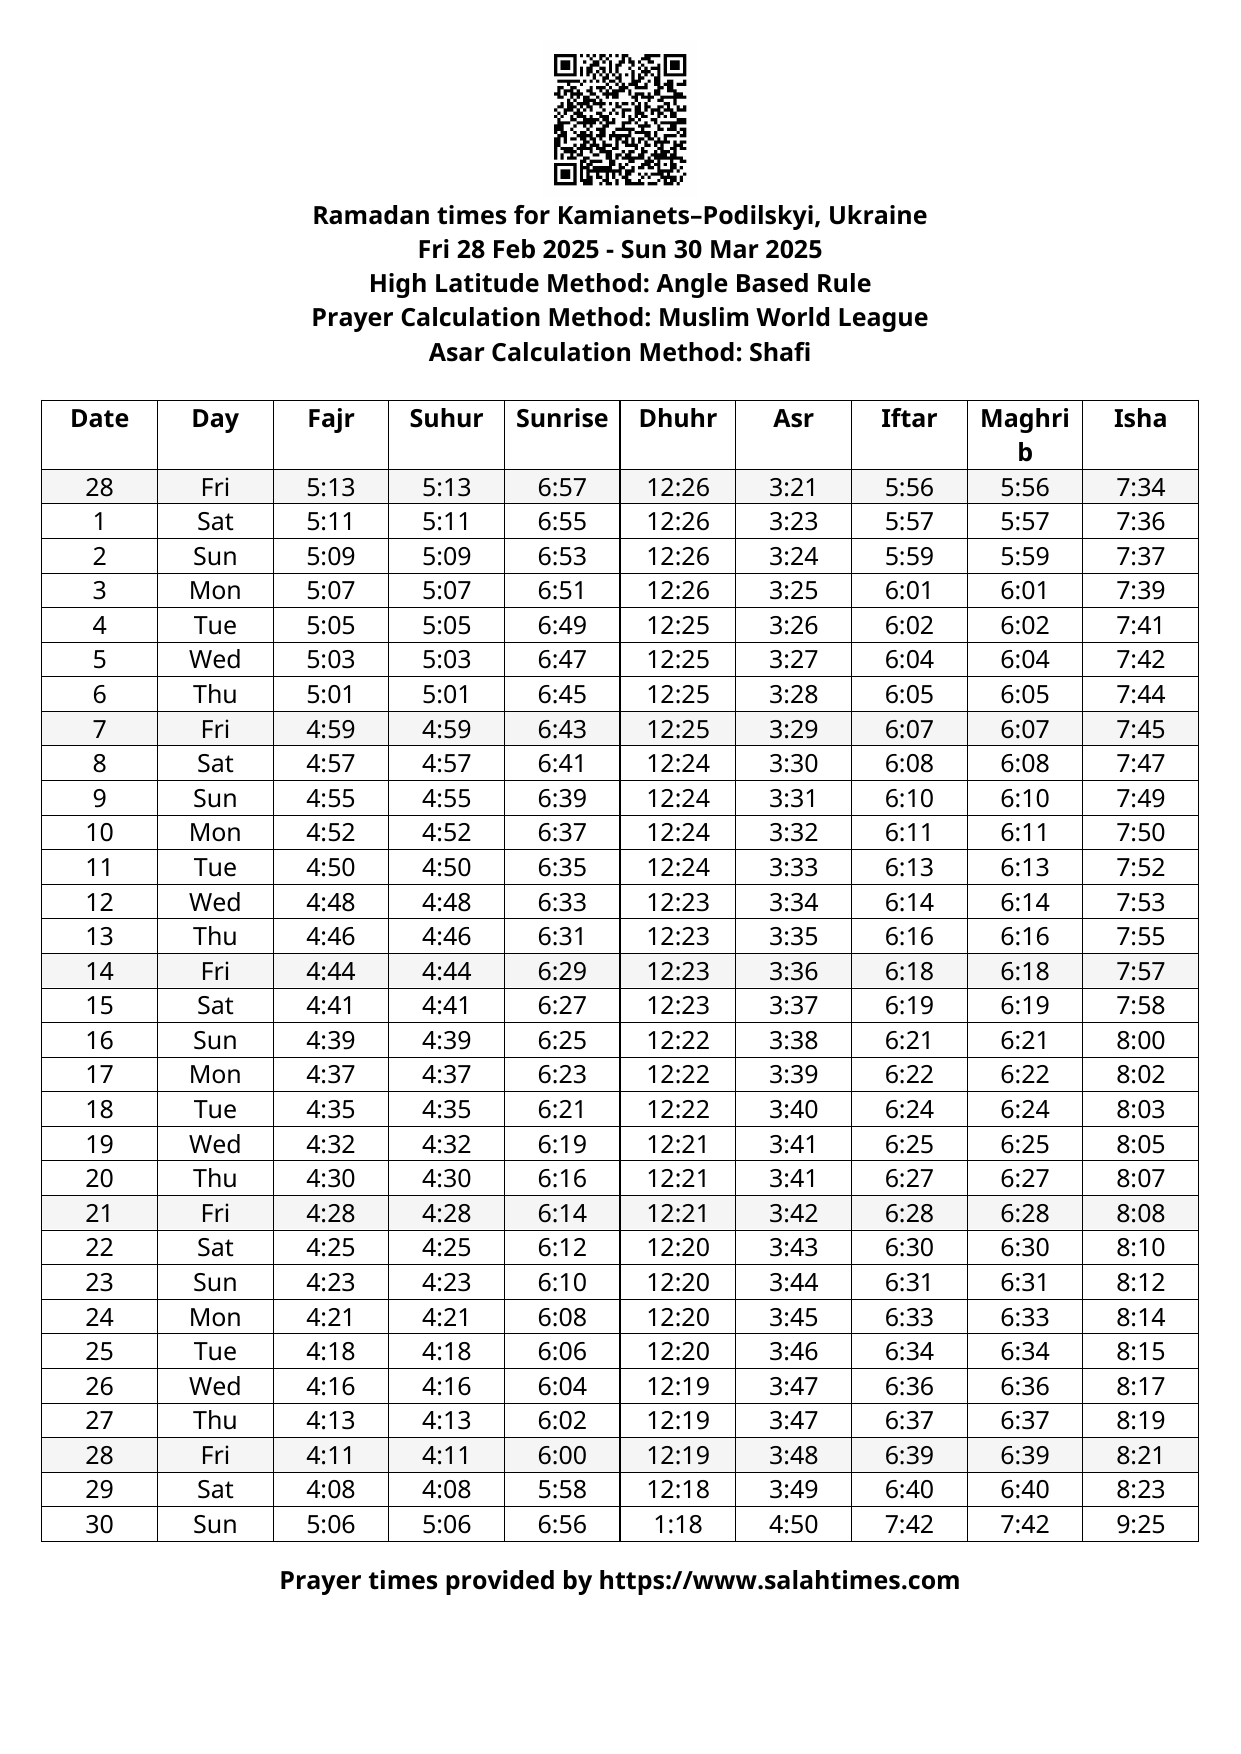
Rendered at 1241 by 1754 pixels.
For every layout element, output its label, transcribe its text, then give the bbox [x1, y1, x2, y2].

table_cell 4:48 [274, 885, 388, 918]
table_cell 6:07 [968, 712, 1082, 745]
table_cell 4:59 [389, 712, 504, 745]
table_cell 4:35 [274, 1092, 388, 1126]
table_cell 4:55 [389, 781, 504, 814]
table_cell Thu [158, 677, 273, 711]
table_cell 6:21 [505, 1092, 619, 1126]
table_cell 4:28 [389, 1196, 504, 1229]
table_cell 12:21 [621, 1161, 735, 1195]
table_cell 6:07 [852, 712, 967, 745]
table_cell 6:34 [852, 1334, 967, 1368]
table_cell 20 [42, 1161, 157, 1195]
table_cell 6:24 [968, 1092, 1082, 1126]
table_cell 12:25 [621, 712, 735, 745]
table_cell 4:44 [389, 954, 504, 987]
table_cell Tue [158, 1334, 273, 1368]
table_cell 4:48 [389, 885, 504, 918]
table_cell 3:30 [736, 746, 851, 780]
table_cell 4:13 [274, 1404, 388, 1437]
table_cell 12:23 [621, 989, 735, 1022]
table_cell 5:56 [852, 470, 967, 503]
table_cell 3:40 [736, 1092, 851, 1126]
table_cell 3:41 [736, 1161, 851, 1195]
table_cell 3:39 [736, 1058, 851, 1091]
table_cell 6:34 [968, 1334, 1082, 1368]
text Ramadan times for Kamianets–Podilskyi, Ukraine [42, 198, 1198, 232]
table_cell 3:47 [736, 1404, 851, 1437]
table_cell 7:57 [1083, 954, 1198, 987]
table_cell 6:30 [852, 1231, 967, 1264]
table_cell 5:07 [274, 574, 388, 607]
table_cell 4:16 [389, 1369, 504, 1402]
table_cell Sun [158, 1507, 273, 1541]
table_cell 8:08 [1083, 1196, 1198, 1229]
table_cell 30 [42, 1507, 157, 1541]
table_cell 8:07 [1083, 1161, 1198, 1195]
table_cell 5:03 [389, 643, 504, 676]
table_cell 12:21 [621, 1196, 735, 1229]
table_cell 4:13 [389, 1404, 504, 1437]
table_cell 6:27 [852, 1161, 967, 1195]
table_cell 18 [42, 1092, 157, 1126]
table_cell 6:21 [968, 1023, 1082, 1057]
table_cell 7:36 [1083, 504, 1198, 538]
table_cell 5:13 [274, 470, 388, 503]
table_cell Sat [158, 746, 273, 780]
table_cell 5:07 [389, 574, 504, 607]
table_cell 8 [42, 746, 157, 780]
table_cell 8:02 [1083, 1058, 1198, 1091]
table_cell 6:25 [852, 1127, 967, 1160]
table_cell 5:59 [852, 539, 967, 572]
table_cell 6:39 [505, 781, 619, 814]
table_cell 7:58 [1083, 989, 1198, 1022]
table_cell 6:04 [505, 1369, 619, 1402]
table_cell 6:10 [968, 781, 1082, 814]
table_cell 3:25 [736, 574, 851, 607]
table_cell 4:25 [274, 1231, 388, 1264]
table_cell 6:33 [852, 1300, 967, 1333]
table_cell 4:57 [274, 746, 388, 780]
table_cell 6:22 [968, 1058, 1082, 1091]
table_cell 5:56 [968, 470, 1082, 503]
table_cell 12:18 [621, 1473, 735, 1506]
table_cell 6:36 [968, 1369, 1082, 1402]
table_cell 4:52 [389, 816, 504, 849]
table_cell 5:03 [274, 643, 388, 676]
table_cell 7:42 [968, 1507, 1082, 1541]
table_cell 8:23 [1083, 1473, 1198, 1506]
table_cell 4 [42, 608, 157, 642]
table_cell 24 [42, 1300, 157, 1333]
table_cell 3:38 [736, 1023, 851, 1057]
table_cell 5:09 [389, 539, 504, 572]
table_cell 7:52 [1083, 850, 1198, 884]
table_cell 7:53 [1083, 885, 1198, 918]
table_cell 6:31 [968, 1265, 1082, 1299]
table_cell 8:14 [1083, 1300, 1198, 1333]
table_cell 3:37 [736, 989, 851, 1022]
table_cell 6:29 [505, 954, 619, 987]
table_cell 6:14 [852, 885, 967, 918]
table_cell 6:57 [505, 470, 619, 503]
table_cell 4:32 [389, 1127, 504, 1160]
table_cell 3:23 [736, 504, 851, 538]
table_cell Wed [158, 1369, 273, 1402]
table_cell 8:05 [1083, 1127, 1198, 1160]
table_cell 8:17 [1083, 1369, 1198, 1402]
table_cell Sat [158, 989, 273, 1022]
table_cell 8:15 [1083, 1334, 1198, 1368]
table_cell 27 [42, 1404, 157, 1437]
table_cell 14 [42, 954, 157, 987]
table_cell 6:16 [852, 919, 967, 953]
table_cell 8:21 [1083, 1438, 1198, 1472]
table_header Isha [1083, 401, 1198, 469]
table_cell 3:44 [736, 1265, 851, 1299]
table_cell Sat [158, 504, 273, 538]
table_cell 12:22 [621, 1023, 735, 1057]
table_cell 12:19 [621, 1404, 735, 1437]
table_cell 11 [42, 850, 157, 884]
table_cell 3:43 [736, 1231, 851, 1264]
table_cell 4:39 [274, 1023, 388, 1057]
table_cell Sun [158, 1265, 273, 1299]
table_cell Fri [158, 712, 273, 745]
table_cell 5:13 [389, 470, 504, 503]
table_cell 12:23 [621, 954, 735, 987]
table_cell Thu [158, 1404, 273, 1437]
table_cell 12:24 [621, 781, 735, 814]
table_cell Wed [158, 643, 273, 676]
table_cell 6 [42, 677, 157, 711]
table_cell 6:49 [505, 608, 619, 642]
table_cell 4:25 [389, 1231, 504, 1264]
table_cell 4:39 [389, 1023, 504, 1057]
table_cell 6:08 [968, 746, 1082, 780]
table_header Iftar [852, 401, 967, 469]
table_cell 12:19 [621, 1438, 735, 1472]
table_cell 6:35 [505, 850, 619, 884]
table_cell Sun [158, 539, 273, 572]
table_cell 6:25 [505, 1023, 619, 1057]
table_cell 12:26 [621, 539, 735, 572]
table_header Dhuhr [621, 401, 735, 469]
table_cell 3:34 [736, 885, 851, 918]
table_cell 5:58 [505, 1473, 619, 1506]
table_cell 6:55 [505, 504, 619, 538]
table_cell 6:05 [968, 677, 1082, 711]
table_cell Thu [158, 919, 273, 953]
table_cell 7:41 [1083, 608, 1198, 642]
table_cell 4:23 [274, 1265, 388, 1299]
table_cell 26 [42, 1369, 157, 1402]
table_cell 10 [42, 816, 157, 849]
table_cell 3:29 [736, 712, 851, 745]
table_cell 7 [42, 712, 157, 745]
table_cell 7:49 [1083, 781, 1198, 814]
table_cell 12:24 [621, 816, 735, 849]
table_cell 6:01 [968, 574, 1082, 607]
table_cell 6:47 [505, 643, 619, 676]
table_cell 4:52 [274, 816, 388, 849]
table_cell 5:11 [389, 504, 504, 538]
table_cell 12:26 [621, 470, 735, 503]
table_cell 6:33 [968, 1300, 1082, 1333]
table_cell 3:28 [736, 677, 851, 711]
table_cell 6:33 [505, 885, 619, 918]
table_cell 5:57 [852, 504, 967, 538]
table_cell Thu [158, 1161, 273, 1195]
table_cell 4:59 [274, 712, 388, 745]
table_cell 6:23 [505, 1058, 619, 1091]
table_cell 4:11 [274, 1438, 388, 1472]
table_cell 7:47 [1083, 746, 1198, 780]
table_cell 12:19 [621, 1369, 735, 1402]
table_header Sunrise [505, 401, 619, 469]
table_cell 6:19 [968, 989, 1082, 1022]
table_cell 4:57 [389, 746, 504, 780]
table_cell Fri [158, 1196, 273, 1229]
table_cell 6:13 [852, 850, 967, 884]
table_cell 12:23 [621, 919, 735, 953]
table_cell 6:04 [968, 643, 1082, 676]
table_cell Mon [158, 1300, 273, 1333]
table_header Asr [736, 401, 851, 469]
table_cell 9:25 [1083, 1507, 1198, 1541]
table_cell 12:20 [621, 1300, 735, 1333]
table_cell Fri [158, 954, 273, 987]
table_cell 7:55 [1083, 919, 1198, 953]
table_cell 6:13 [968, 850, 1082, 884]
table_cell Mon [158, 816, 273, 849]
table_cell 4:41 [274, 989, 388, 1022]
table_cell 6:08 [852, 746, 967, 780]
table_cell 3:48 [736, 1438, 851, 1472]
table_cell 4:08 [389, 1473, 504, 1506]
table_cell 6:39 [968, 1438, 1082, 1472]
picture [542, 41, 699, 198]
table_cell 7:39 [1083, 574, 1198, 607]
table_cell 6:40 [968, 1473, 1082, 1506]
text Prayer Calculation Method: Muslim World League [42, 300, 1198, 334]
table_cell 4:41 [389, 989, 504, 1022]
table_cell 4:23 [389, 1265, 504, 1299]
table_cell 6:53 [505, 539, 619, 572]
table_cell 6:30 [968, 1231, 1082, 1264]
table_cell 6:02 [852, 608, 967, 642]
table_cell 3:47 [736, 1369, 851, 1402]
table_cell 5:59 [968, 539, 1082, 572]
table_cell 4:21 [389, 1300, 504, 1333]
table_cell Mon [158, 574, 273, 607]
table_cell 4:50 [389, 850, 504, 884]
table_cell 3:32 [736, 816, 851, 849]
table_header Date [42, 401, 157, 469]
table_cell 3:45 [736, 1300, 851, 1333]
table_cell Sun [158, 781, 273, 814]
table_cell 12:24 [621, 850, 735, 884]
table_cell 23 [42, 1265, 157, 1299]
table_cell 5:06 [274, 1507, 388, 1541]
table_cell 6:10 [505, 1265, 619, 1299]
table_cell 6:43 [505, 712, 619, 745]
table_cell 6:19 [505, 1127, 619, 1160]
table_cell 13 [42, 919, 157, 953]
table_cell 19 [42, 1127, 157, 1160]
table_header Suhur [389, 401, 504, 469]
table_cell 5:11 [274, 504, 388, 538]
table_cell 4:32 [274, 1127, 388, 1160]
table_cell 6:14 [505, 1196, 619, 1229]
table_cell 4:30 [389, 1161, 504, 1195]
table_cell 8:00 [1083, 1023, 1198, 1057]
table_cell 25 [42, 1334, 157, 1368]
table_cell 5:06 [389, 1507, 504, 1541]
table_cell Sat [158, 1473, 273, 1506]
table_cell 5:01 [389, 677, 504, 711]
table_cell 7:50 [1083, 816, 1198, 849]
table_cell 6:37 [505, 816, 619, 849]
table_cell 6:45 [505, 677, 619, 711]
table_cell Tue [158, 1092, 273, 1126]
table_cell 3:46 [736, 1334, 851, 1368]
table_cell 4:37 [274, 1058, 388, 1091]
table_cell 6:12 [505, 1231, 619, 1264]
table_cell 28 [42, 470, 157, 503]
table_header Day [158, 401, 273, 469]
table_cell 4:16 [274, 1369, 388, 1402]
table_cell 3:21 [736, 470, 851, 503]
table_cell 9 [42, 781, 157, 814]
table_cell 6:27 [505, 989, 619, 1022]
table_cell Tue [158, 608, 273, 642]
table_cell 4:55 [274, 781, 388, 814]
table_cell 4:50 [274, 850, 388, 884]
table_cell 6:41 [505, 746, 619, 780]
table_cell 6:14 [968, 885, 1082, 918]
table_cell 5:09 [274, 539, 388, 572]
table_cell 3:33 [736, 850, 851, 884]
table_cell 4:21 [274, 1300, 388, 1333]
table_header Fajr [274, 401, 388, 469]
table_cell 12 [42, 885, 157, 918]
table_cell 6:51 [505, 574, 619, 607]
table_cell 5:57 [968, 504, 1082, 538]
table_cell 6:39 [852, 1438, 967, 1472]
table_cell 7:34 [1083, 470, 1198, 503]
table_cell 4:50 [736, 1507, 851, 1541]
table_cell Mon [158, 1058, 273, 1091]
table_cell 3:31 [736, 781, 851, 814]
table_cell 6:10 [852, 781, 967, 814]
table_cell Sat [158, 1231, 273, 1264]
table_cell 6:28 [852, 1196, 967, 1229]
table_cell 4:35 [389, 1092, 504, 1126]
table_cell 3:26 [736, 608, 851, 642]
table_cell 12:26 [621, 504, 735, 538]
table_cell 3:24 [736, 539, 851, 572]
table_cell 17 [42, 1058, 157, 1091]
table_cell 12:25 [621, 608, 735, 642]
table_cell 5:01 [274, 677, 388, 711]
table_cell 7:42 [852, 1507, 967, 1541]
table_cell 6:31 [505, 919, 619, 953]
table_cell 4:30 [274, 1161, 388, 1195]
table_cell 3:35 [736, 919, 851, 953]
table_cell 3:36 [736, 954, 851, 987]
table_cell 21 [42, 1196, 157, 1229]
table_cell Wed [158, 1127, 273, 1160]
table_cell 6:01 [852, 574, 967, 607]
table_cell 6:31 [852, 1265, 967, 1299]
table_cell 6:19 [852, 989, 967, 1022]
table_cell 6:02 [968, 608, 1082, 642]
table_cell 6:16 [968, 919, 1082, 953]
text Asar Calculation Method: Shafi [42, 334, 1198, 368]
table_cell 16 [42, 1023, 157, 1057]
text High Latitude Method: Angle Based Rule [42, 266, 1198, 300]
table_cell 4:11 [389, 1438, 504, 1472]
table_cell 6:05 [852, 677, 967, 711]
table_cell 6:11 [968, 816, 1082, 849]
table_cell 12:23 [621, 885, 735, 918]
table_cell 4:44 [274, 954, 388, 987]
table_cell 12:20 [621, 1334, 735, 1368]
table_cell 6:02 [505, 1404, 619, 1437]
table_cell 6:28 [968, 1196, 1082, 1229]
table_cell Wed [158, 885, 273, 918]
table_cell 12:22 [621, 1058, 735, 1091]
table_cell 12:22 [621, 1092, 735, 1126]
table_cell 5:05 [389, 608, 504, 642]
table_cell 6:37 [968, 1404, 1082, 1437]
table_cell 1:18 [621, 1507, 735, 1541]
table_cell 6:27 [968, 1161, 1082, 1195]
table_cell Fri [158, 470, 273, 503]
table_cell 3:27 [736, 643, 851, 676]
table_cell 6:00 [505, 1438, 619, 1472]
table_cell 12:20 [621, 1231, 735, 1264]
table_cell 4:18 [389, 1334, 504, 1368]
table_cell 6:18 [852, 954, 967, 987]
table_cell 7:45 [1083, 712, 1198, 745]
table_cell 4:46 [389, 919, 504, 953]
table_cell 4:08 [274, 1473, 388, 1506]
table_cell 3:49 [736, 1473, 851, 1506]
table_cell 4:46 [274, 919, 388, 953]
table_cell 3:42 [736, 1196, 851, 1229]
table_cell 6:25 [968, 1127, 1082, 1160]
table_cell 4:28 [274, 1196, 388, 1229]
table_cell 12:20 [621, 1265, 735, 1299]
table_cell 28 [42, 1438, 157, 1472]
table_cell Sun [158, 1023, 273, 1057]
table_cell 5 [42, 643, 157, 676]
table_header Maghrib [968, 401, 1082, 469]
table_cell Fri [158, 1438, 273, 1472]
table_cell 6:06 [505, 1334, 619, 1368]
table_cell 8:03 [1083, 1092, 1198, 1126]
table_cell 6:21 [852, 1023, 967, 1057]
table_cell 8:10 [1083, 1231, 1198, 1264]
table_cell 22 [42, 1231, 157, 1264]
table_cell 12:25 [621, 643, 735, 676]
table_cell 7:37 [1083, 539, 1198, 572]
table_cell 4:18 [274, 1334, 388, 1368]
table_cell 6:22 [852, 1058, 967, 1091]
table_cell 6:04 [852, 643, 967, 676]
table_cell 12:24 [621, 746, 735, 780]
table_cell 6:08 [505, 1300, 619, 1333]
table_cell 7:44 [1083, 677, 1198, 711]
table_cell 6:36 [852, 1369, 967, 1402]
table_cell 6:40 [852, 1473, 967, 1506]
table_cell 3:41 [736, 1127, 851, 1160]
table_cell 8:19 [1083, 1404, 1198, 1437]
table_cell 4:37 [389, 1058, 504, 1091]
table_cell 15 [42, 989, 157, 1022]
text Prayer times provided by https://www.salahtimes.com [42, 1563, 1198, 1597]
table_cell 12:25 [621, 677, 735, 711]
table_cell 6:16 [505, 1161, 619, 1195]
table_cell 6:37 [852, 1404, 967, 1437]
table_cell 7:42 [1083, 643, 1198, 676]
table_cell 5:05 [274, 608, 388, 642]
table_cell 6:11 [852, 816, 967, 849]
table_cell 12:21 [621, 1127, 735, 1160]
table_cell 29 [42, 1473, 157, 1506]
table_cell 3 [42, 574, 157, 607]
table_cell Tue [158, 850, 273, 884]
table_cell 6:18 [968, 954, 1082, 987]
table_cell 12:26 [621, 574, 735, 607]
table_cell 6:56 [505, 1507, 619, 1541]
text Fri 28 Feb 2025 - Sun 30 Mar 2025 [42, 232, 1198, 266]
table_cell 2 [42, 539, 157, 572]
table_cell 6:24 [852, 1092, 967, 1126]
table_cell 1 [42, 504, 157, 538]
table_cell 8:12 [1083, 1265, 1198, 1299]
